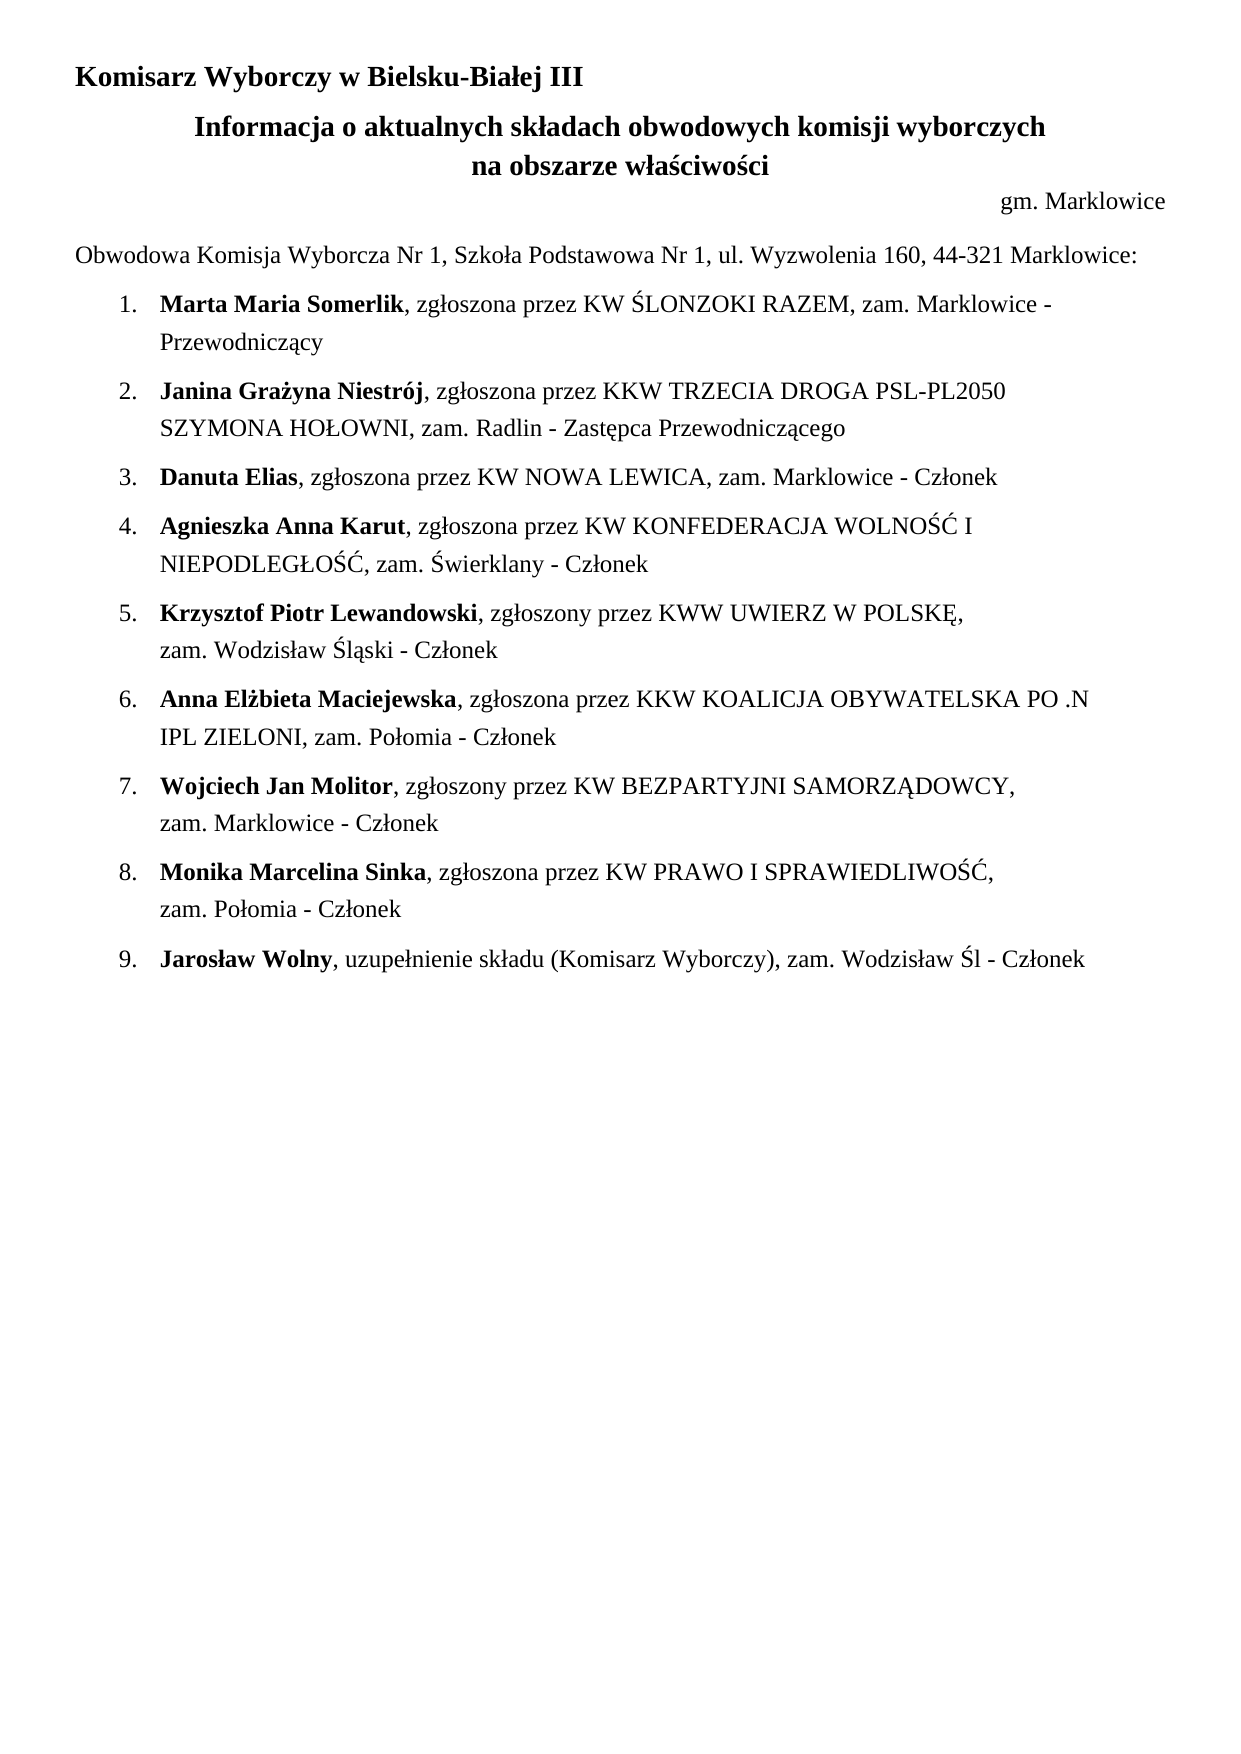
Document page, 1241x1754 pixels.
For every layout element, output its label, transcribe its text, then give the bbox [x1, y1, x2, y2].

table_cell 9. [75, 938, 148, 987]
text Komisarz Wyborczy w Bielsku-Białej III [75, 59, 1165, 93]
table_cell Danuta Elias, zgłoszona przez KW NOWA LEWICA, zam. Marklowice - Członek [148, 456, 1138, 505]
table_cell 5. [75, 592, 148, 678]
table_cell 8. [75, 851, 148, 938]
text gm. Marklowice [75, 186, 1165, 215]
text Obwodowa Komisja Wyborcza Nr 1, Szkoła Podstawowa Nr 1, ul. Wyzwolenia 160, 44-321 Marklowice: [75, 240, 1165, 269]
table_cell Monika Marcelina Sinka, zgłoszona przez KW PRAWO I SPRAWIEDLIWOŚĆ, zam. Połomia - Członek [148, 851, 1138, 938]
table_cell Janina Grażyna Niestrój, zgłoszona przez KKW TRZECIA DROGA PSL-PL2050 SZYMONA HOŁOWNI, zam. Radlin - Zastępca Przewodniczącego [148, 370, 1138, 456]
table_cell Wojciech Jan Molitor, zgłoszony przez KW BEZPARTYJNI SAMORZĄDOWCY, zam. Marklowice - Członek [148, 765, 1138, 851]
table_cell Anna Elżbieta Maciejewska, zgłoszona przez KKW KOALICJA OBYWATELSKA PO .N IPL ZIELONI, zam. Połomia - Członek [148, 678, 1138, 765]
table_cell 3. [75, 456, 148, 505]
table_header 1. [75, 283, 148, 370]
table_header Marta Maria Somerlik, zgłoszona przez KW ŚLONZOKI RAZEM, zam. Marklowice - Przewodniczący [148, 283, 1138, 370]
text na obszarze właściwości [75, 148, 1165, 181]
table_cell Agnieszka Anna Karut, zgłoszona przez KW KONFEDERACJA WOLNOŚĆ I NIEPODLEGŁOŚĆ, zam. Świerklany - Członek [148, 505, 1138, 592]
table_cell 6. [75, 678, 148, 765]
table_cell Krzysztof Piotr Lewandowski, zgłoszony przez KWW UWIERZ W POLSKĘ, zam. Wodzisław Śląski - Członek [148, 592, 1138, 678]
text Informacja o aktualnych składach obwodowych komisji wyborczych [75, 109, 1165, 143]
table_cell Jarosław Wolny, uzupełnienie składu (Komisarz Wyborczy), zam. Wodzisław Śl - Członek [148, 938, 1138, 987]
table_cell 2. [75, 370, 148, 456]
table_cell 7. [75, 765, 148, 851]
table_cell 4. [75, 505, 148, 592]
